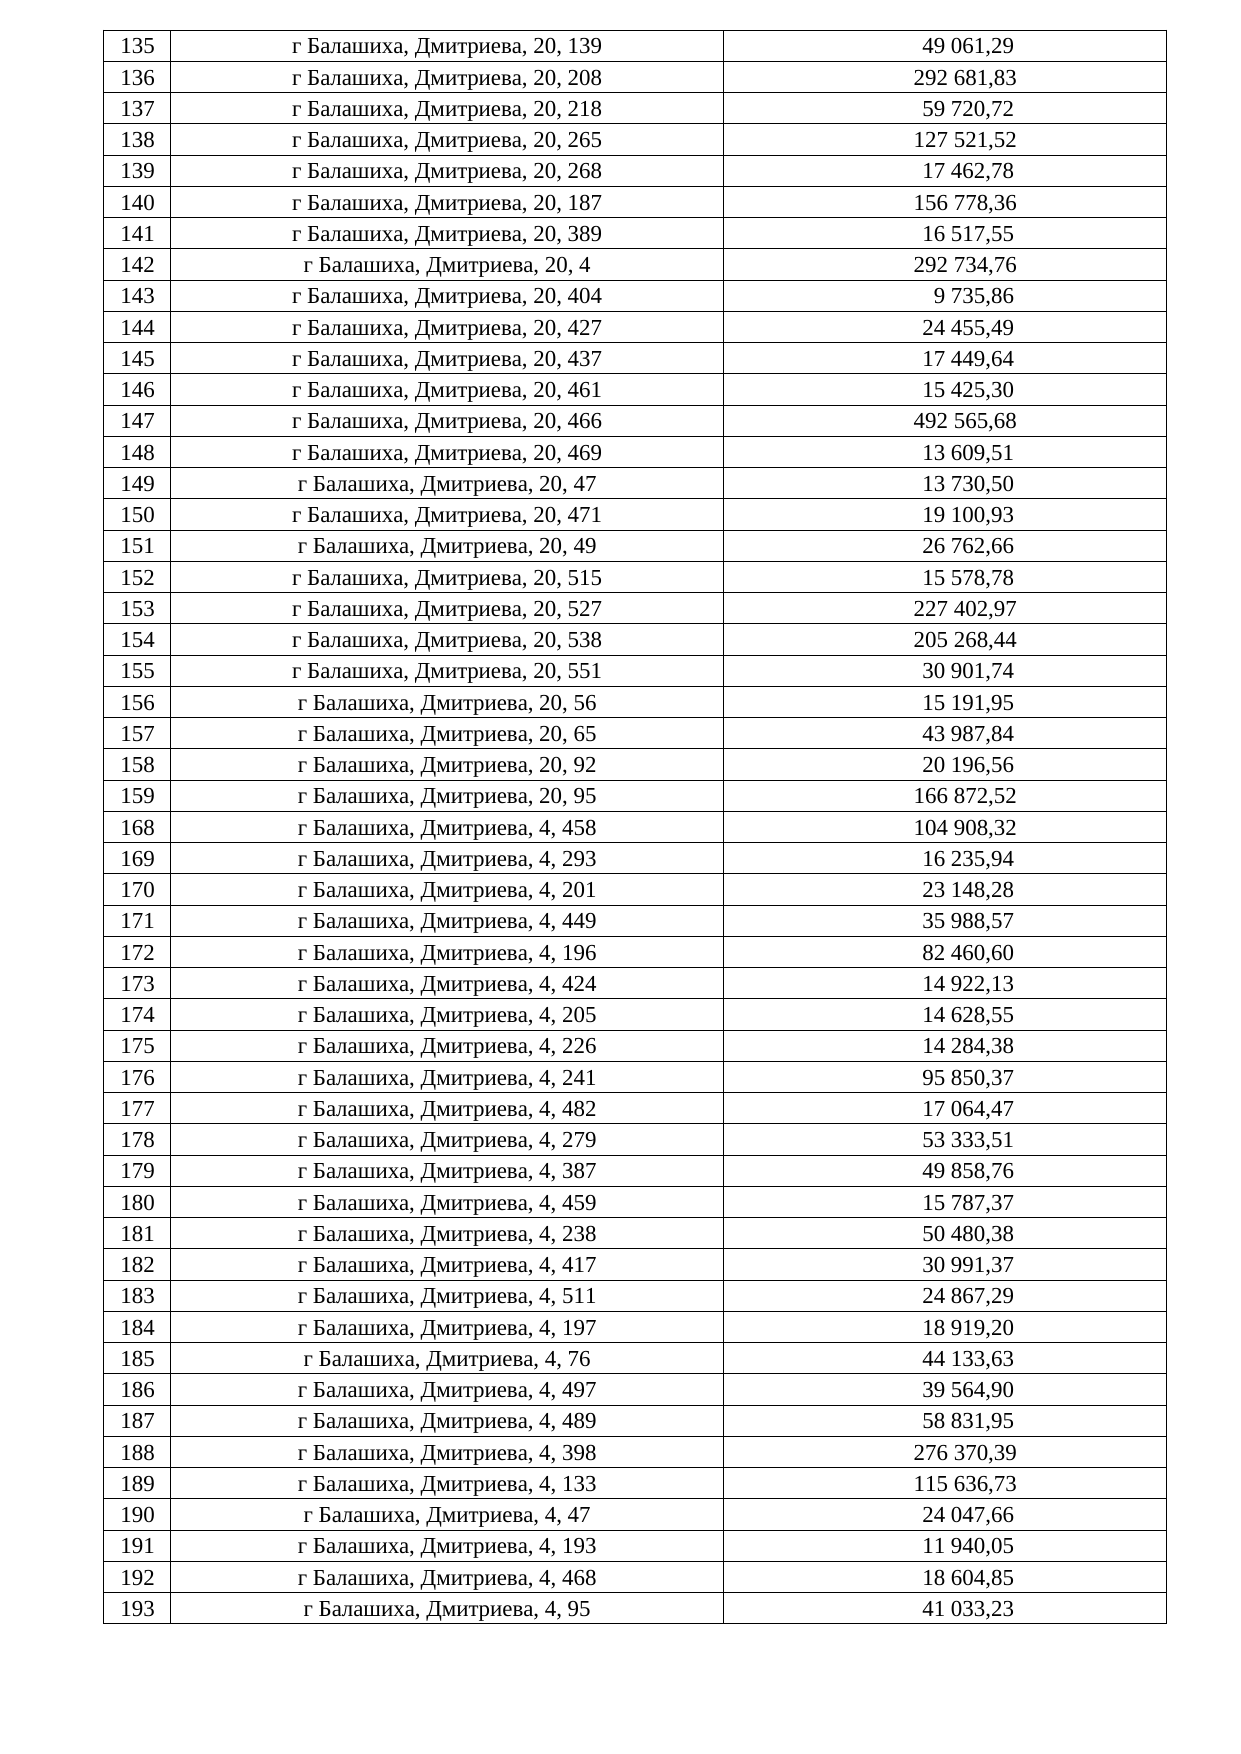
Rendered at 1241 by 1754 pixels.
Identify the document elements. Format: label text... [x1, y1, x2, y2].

table_cell г Балашиха, Дмитриева, 20, 139 [171, 31, 723, 61]
table_cell г Балашиха, Дмитриева, 4, 196 [171, 937, 723, 967]
table_cell 175 [104, 1031, 170, 1061]
table_cell г Балашиха, Дмитриева, 4, 387 [171, 1156, 723, 1186]
table_cell г Балашиха, Дмитриева, 4, 47 [171, 1499, 723, 1529]
table_cell 177 [104, 1093, 170, 1123]
table_cell г Балашиха, Дмитриева, 4, 226 [171, 1031, 723, 1061]
table_cell 140 [104, 187, 170, 217]
table_cell г Балашиха, Дмитриева, 4, 398 [171, 1437, 723, 1467]
table_cell 20 196,56 [724, 749, 1166, 779]
table_cell г Балашиха, Дмитриева, 20, 187 [171, 187, 723, 217]
table_cell 172 [104, 937, 170, 967]
table_cell 15 425,30 [724, 374, 1166, 404]
table_cell г Балашиха, Дмитриева, 4, 459 [171, 1187, 723, 1217]
table_cell г Балашиха, Дмитриева, 4, 201 [171, 874, 723, 904]
table_cell 292 734,76 [724, 249, 1166, 279]
table_cell г Балашиха, Дмитриева, 20, 427 [171, 312, 723, 342]
table_cell 152 [104, 562, 170, 592]
table_cell г Балашиха, Дмитриева, 20, 95 [171, 781, 723, 811]
table_cell г Балашиха, Дмитриева, 4, 417 [171, 1249, 723, 1279]
table_cell 174 [104, 999, 170, 1029]
table_cell г Балашиха, Дмитриева, 4, 95 [171, 1593, 723, 1623]
table_cell г Балашиха, Дмитриева, 20, 389 [171, 218, 723, 248]
table_cell 58 831,95 [724, 1406, 1166, 1436]
table_cell 17 064,47 [724, 1093, 1166, 1123]
table_cell г Балашиха, Дмитриева, 4, 468 [171, 1562, 723, 1592]
table_cell 39 564,90 [724, 1374, 1166, 1404]
table_cell 157 [104, 718, 170, 748]
table_cell 24 047,66 [724, 1499, 1166, 1529]
table_cell 17 462,78 [724, 156, 1166, 186]
table_cell 148 [104, 437, 170, 467]
table_cell 11 940,05 [724, 1531, 1166, 1561]
table_cell г Балашиха, Дмитриева, 20, 471 [171, 499, 723, 529]
table_cell 149 [104, 468, 170, 498]
table_cell 141 [104, 218, 170, 248]
table_cell 138 [104, 124, 170, 154]
table_cell г Балашиха, Дмитриева, 20, 527 [171, 593, 723, 623]
table_cell 182 [104, 1249, 170, 1279]
table_cell 49 061,29 [724, 31, 1166, 61]
table_cell 43 987,84 [724, 718, 1166, 748]
table_cell 127 521,52 [724, 124, 1166, 154]
table_cell 142 [104, 249, 170, 279]
table_cell 14 284,38 [724, 1031, 1166, 1061]
table_cell 50 480,38 [724, 1218, 1166, 1248]
table_cell 179 [104, 1156, 170, 1186]
table_cell г Балашиха, Дмитриева, 20, 208 [171, 62, 723, 92]
table_cell г Балашиха, Дмитриева, 4, 424 [171, 968, 723, 998]
table_cell 166 872,52 [724, 781, 1166, 811]
table_cell г Балашиха, Дмитриева, 4, 511 [171, 1281, 723, 1311]
table_cell г Балашиха, Дмитриева, 20, 268 [171, 156, 723, 186]
table_cell 143 [104, 281, 170, 311]
table_cell 187 [104, 1406, 170, 1436]
table_cell 15 787,37 [724, 1187, 1166, 1217]
table_cell 9 735,86 [724, 281, 1166, 311]
table_cell 193 [104, 1593, 170, 1623]
table_cell 30 991,37 [724, 1249, 1166, 1279]
table_cell 170 [104, 874, 170, 904]
table_cell 19 100,93 [724, 499, 1166, 529]
table_cell 35 988,57 [724, 906, 1166, 936]
table_cell г Балашиха, Дмитриева, 4, 241 [171, 1062, 723, 1092]
table_cell 82 460,60 [724, 937, 1166, 967]
table_cell г Балашиха, Дмитриева, 20, 404 [171, 281, 723, 311]
table_cell г Балашиха, Дмитриева, 4, 197 [171, 1312, 723, 1342]
table_cell 178 [104, 1124, 170, 1154]
table_cell 189 [104, 1468, 170, 1498]
table_cell г Балашиха, Дмитриева, 20, 469 [171, 437, 723, 467]
table_cell г Балашиха, Дмитриева, 20, 92 [171, 749, 723, 779]
table_cell г Балашиха, Дмитриева, 20, 218 [171, 93, 723, 123]
table_cell 147 [104, 406, 170, 436]
table_cell 168 [104, 812, 170, 842]
table_cell 95 850,37 [724, 1062, 1166, 1092]
table_cell 150 [104, 499, 170, 529]
table_cell г Балашиха, Дмитриева, 20, 65 [171, 718, 723, 748]
table_cell 145 [104, 343, 170, 373]
table_cell 492 565,68 [724, 406, 1166, 436]
table_cell 135 [104, 31, 170, 61]
table_cell 156 [104, 687, 170, 717]
table_cell г Балашиха, Дмитриева, 4, 497 [171, 1374, 723, 1404]
table_cell г Балашиха, Дмитриева, 20, 538 [171, 624, 723, 654]
table_cell г Балашиха, Дмитриева, 20, 551 [171, 656, 723, 686]
table_cell 26 762,66 [724, 531, 1166, 561]
table_cell 14 628,55 [724, 999, 1166, 1029]
table_cell 180 [104, 1187, 170, 1217]
table_cell г Балашиха, Дмитриева, 20, 466 [171, 406, 723, 436]
table_cell 184 [104, 1312, 170, 1342]
table_cell 173 [104, 968, 170, 998]
table_cell 18 604,85 [724, 1562, 1166, 1592]
table_cell 154 [104, 624, 170, 654]
table_cell 155 [104, 656, 170, 686]
table_cell 151 [104, 531, 170, 561]
table_cell г Балашиха, Дмитриева, 4, 489 [171, 1406, 723, 1436]
table_cell 41 033,23 [724, 1593, 1166, 1623]
table_cell 115 636,73 [724, 1468, 1166, 1498]
table_cell 14 922,13 [724, 968, 1166, 998]
table_cell 24 455,49 [724, 312, 1166, 342]
table_cell 190 [104, 1499, 170, 1529]
table_cell 137 [104, 93, 170, 123]
table_cell 176 [104, 1062, 170, 1092]
table_cell г Балашиха, Дмитриева, 20, 47 [171, 468, 723, 498]
table_cell 15 191,95 [724, 687, 1166, 717]
table_cell 144 [104, 312, 170, 342]
table_cell г Балашиха, Дмитриева, 4, 279 [171, 1124, 723, 1154]
table_cell 49 858,76 [724, 1156, 1166, 1186]
table_cell 205 268,44 [724, 624, 1166, 654]
table_cell 171 [104, 906, 170, 936]
table_cell г Балашиха, Дмитриева, 20, 515 [171, 562, 723, 592]
table_cell 13 609,51 [724, 437, 1166, 467]
table_cell 159 [104, 781, 170, 811]
table_cell 188 [104, 1437, 170, 1467]
table_cell г Балашиха, Дмитриева, 4, 193 [171, 1531, 723, 1561]
table_cell 153 [104, 593, 170, 623]
table_cell г Балашиха, Дмитриева, 4, 205 [171, 999, 723, 1029]
table_cell 139 [104, 156, 170, 186]
table_cell 181 [104, 1218, 170, 1248]
table_cell 185 [104, 1343, 170, 1373]
table_cell г Балашиха, Дмитриева, 4, 458 [171, 812, 723, 842]
table_cell г Балашиха, Дмитриева, 20, 4 [171, 249, 723, 279]
table_cell г Балашиха, Дмитриева, 20, 56 [171, 687, 723, 717]
table_cell г Балашиха, Дмитриева, 4, 449 [171, 906, 723, 936]
table_cell 191 [104, 1531, 170, 1561]
table_cell г Балашиха, Дмитриева, 20, 461 [171, 374, 723, 404]
table_cell 136 [104, 62, 170, 92]
table_cell 44 133,63 [724, 1343, 1166, 1373]
table_cell г Балашиха, Дмитриева, 20, 265 [171, 124, 723, 154]
table_cell г Балашиха, Дмитриева, 4, 293 [171, 843, 723, 873]
table_cell г Балашиха, Дмитриева, 4, 238 [171, 1218, 723, 1248]
table_cell г Балашиха, Дмитриева, 4, 482 [171, 1093, 723, 1123]
table_cell г Балашиха, Дмитриева, 4, 76 [171, 1343, 723, 1373]
table_cell 59 720,72 [724, 93, 1166, 123]
table_cell г Балашиха, Дмитриева, 20, 437 [171, 343, 723, 373]
table_cell 24 867,29 [724, 1281, 1166, 1311]
table_cell 146 [104, 374, 170, 404]
table_cell 53 333,51 [724, 1124, 1166, 1154]
table_cell 192 [104, 1562, 170, 1592]
table_cell 186 [104, 1374, 170, 1404]
table_cell 169 [104, 843, 170, 873]
table_cell 183 [104, 1281, 170, 1311]
table_cell г Балашиха, Дмитриева, 4, 133 [171, 1468, 723, 1498]
table_cell 18 919,20 [724, 1312, 1166, 1342]
table_cell 276 370,39 [724, 1437, 1166, 1467]
table_cell 104 908,32 [724, 812, 1166, 842]
table_cell 292 681,83 [724, 62, 1166, 92]
table_cell 16 517,55 [724, 218, 1166, 248]
table_cell 23 148,28 [724, 874, 1166, 904]
table_cell 158 [104, 749, 170, 779]
table_cell 30 901,74 [724, 656, 1166, 686]
table_cell 227 402,97 [724, 593, 1166, 623]
table_cell 16 235,94 [724, 843, 1166, 873]
table_cell 17 449,64 [724, 343, 1166, 373]
table_cell 15 578,78 [724, 562, 1166, 592]
table_cell 156 778,36 [724, 187, 1166, 217]
table_cell г Балашиха, Дмитриева, 20, 49 [171, 531, 723, 561]
table_cell 13 730,50 [724, 468, 1166, 498]
